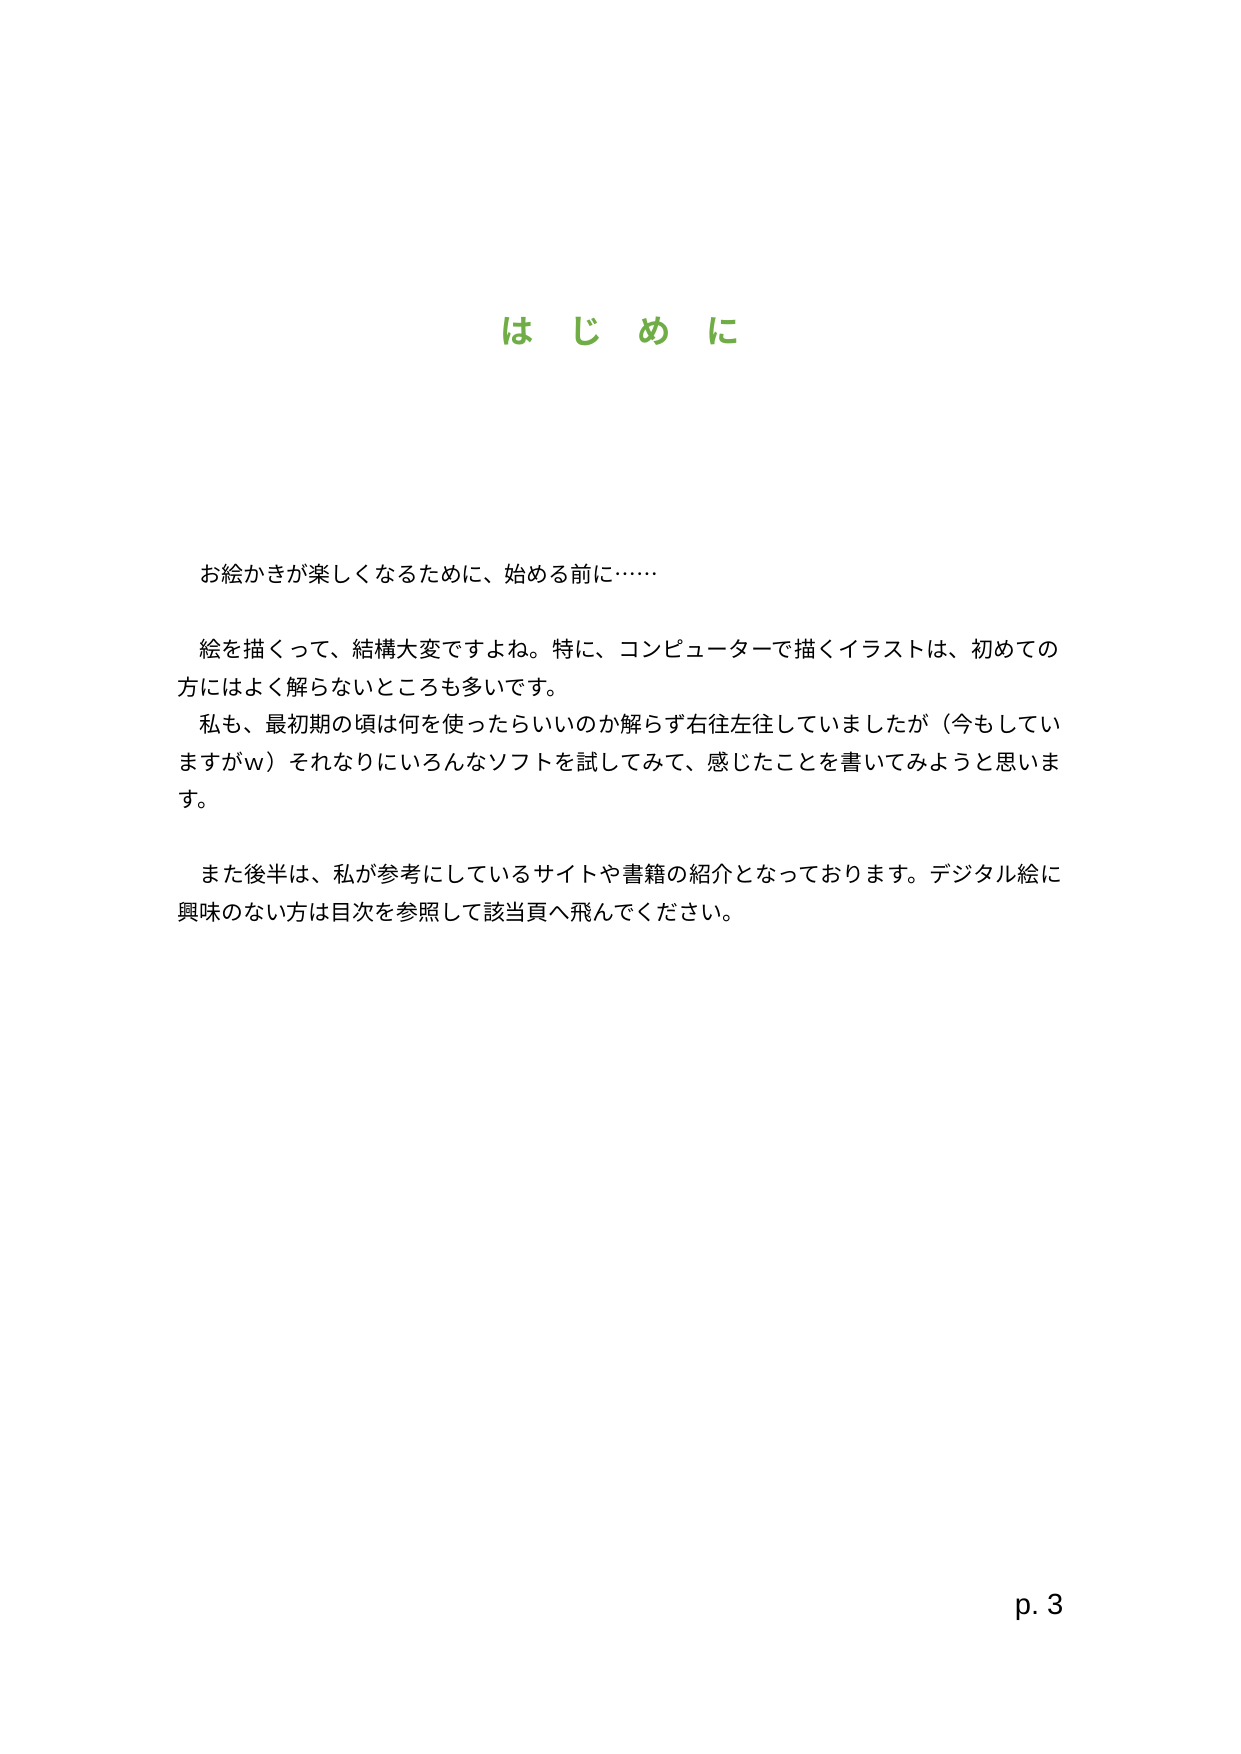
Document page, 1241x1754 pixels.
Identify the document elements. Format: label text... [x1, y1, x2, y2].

text 絵を描くって、結構大変ですよね。特に、コンピューターで描くイラストは、初めての方にはよく解らないところも多いです。 [177, 629, 1063, 704]
text また後半は、私が参考にしているサイトや書籍の紹介となっております。デジタル絵に興味のない方は目次を参照して該当頁へ飛んでください。 [177, 854, 1063, 929]
text 私も、最初期の頃は何を使ったらいいのか解らず右往左往していましたが（今もしていますがｗ）それなりにいろんなソフトを試してみて、感じたことを書いてみようと思います。 [177, 704, 1063, 817]
text は じ め に [177, 292, 1063, 367]
text お絵かきが楽しくなるために、始める前に…… [177, 554, 1063, 592]
